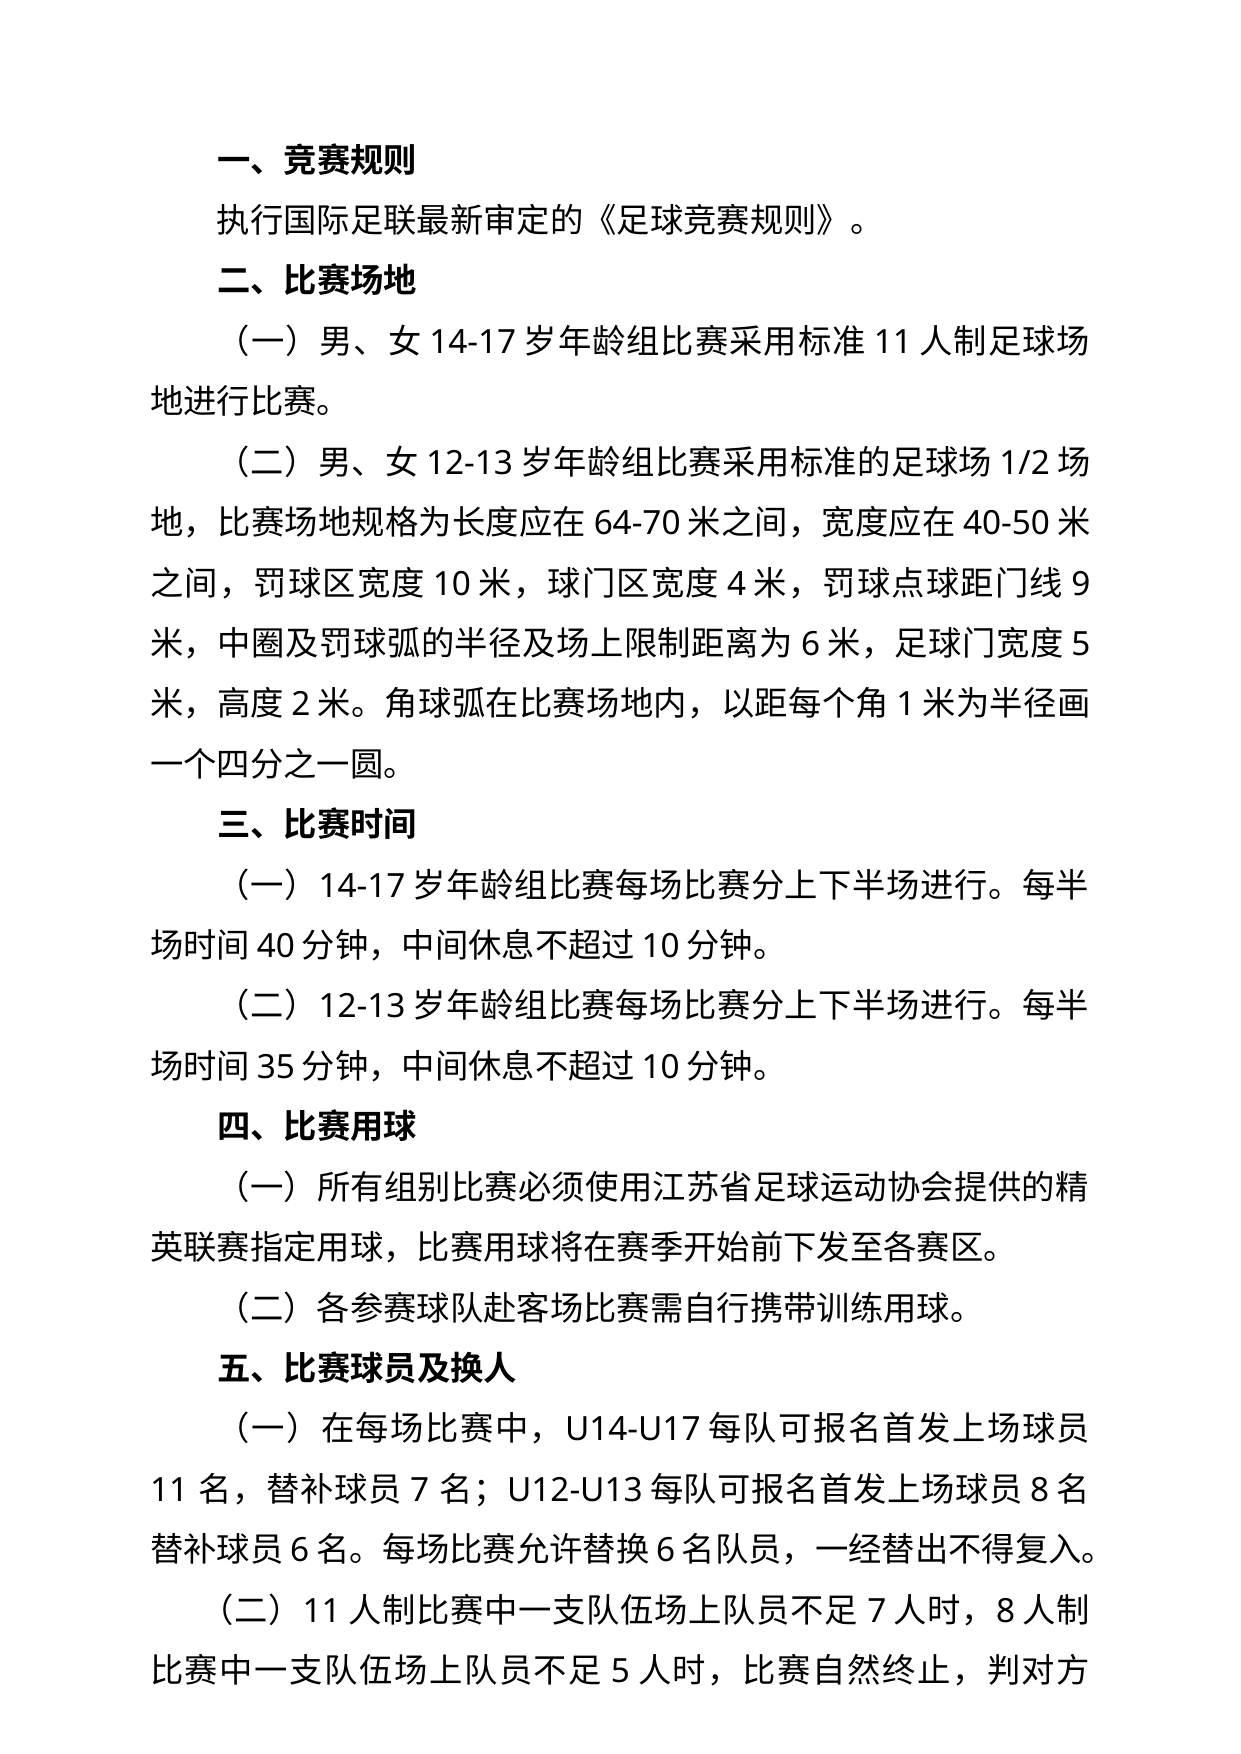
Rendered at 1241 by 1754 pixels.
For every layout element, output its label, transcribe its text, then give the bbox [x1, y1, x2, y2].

text （二）各参赛球队赴客场比赛需自行携带训练用球。 [150, 1272, 1090, 1332]
text 执行国际足联最新审定的《足球竞赛规则》。 [150, 184, 1090, 244]
text 一、竞赛规则 [150, 124, 1090, 184]
text 四、比赛用球 [150, 1090, 1090, 1151]
text （一）所有组别比赛必须使用江苏省足球运动协会提供的精英联赛指定用球，比赛用球将在赛季开始前下发至各赛区。 [150, 1151, 1090, 1272]
text 二、比赛场地 [150, 244, 1090, 305]
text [150, 1574, 1090, 1694]
text （二）男、女12-13岁年龄组比赛采用标准的足球场1/2场地，比赛场地规格为长度应在64-70米之间，宽度应在40-50米之间，罚球区宽度10米，球门区宽度4米，罚球点球距门线9米，中圈及罚球弧的半径及场上限制距离为6米，足球门宽度5米，高度2米。角球弧在比赛场地内，以距每个角1米为半径画一个四分之一圆。 [150, 426, 1090, 788]
text 五、比赛球员及换人 [150, 1332, 1090, 1392]
text （一）在每场比赛中，U14-U17每队可报名首发上场球员 11 名，替补球员 7 名；U12-U13每队可报名首发上场球员8名，替补球员6名。每场比赛允许替换6名队员，一经替出不得复入。 [150, 1392, 1090, 1574]
text 三、比赛时间 [150, 788, 1090, 849]
text （一）14-17岁年龄组比赛每场比赛分上下半场进行。每半场时间40分钟，中间休息不超过10分钟。 [150, 849, 1090, 969]
text （二）12-13岁年龄组比赛每场比赛分上下半场进行。每半场时间35分钟，中间休息不超过10分钟。 [150, 969, 1090, 1090]
text （一）男、女14-17岁年龄组比赛采用标准11人制足球场地进行比赛。 [150, 305, 1090, 426]
